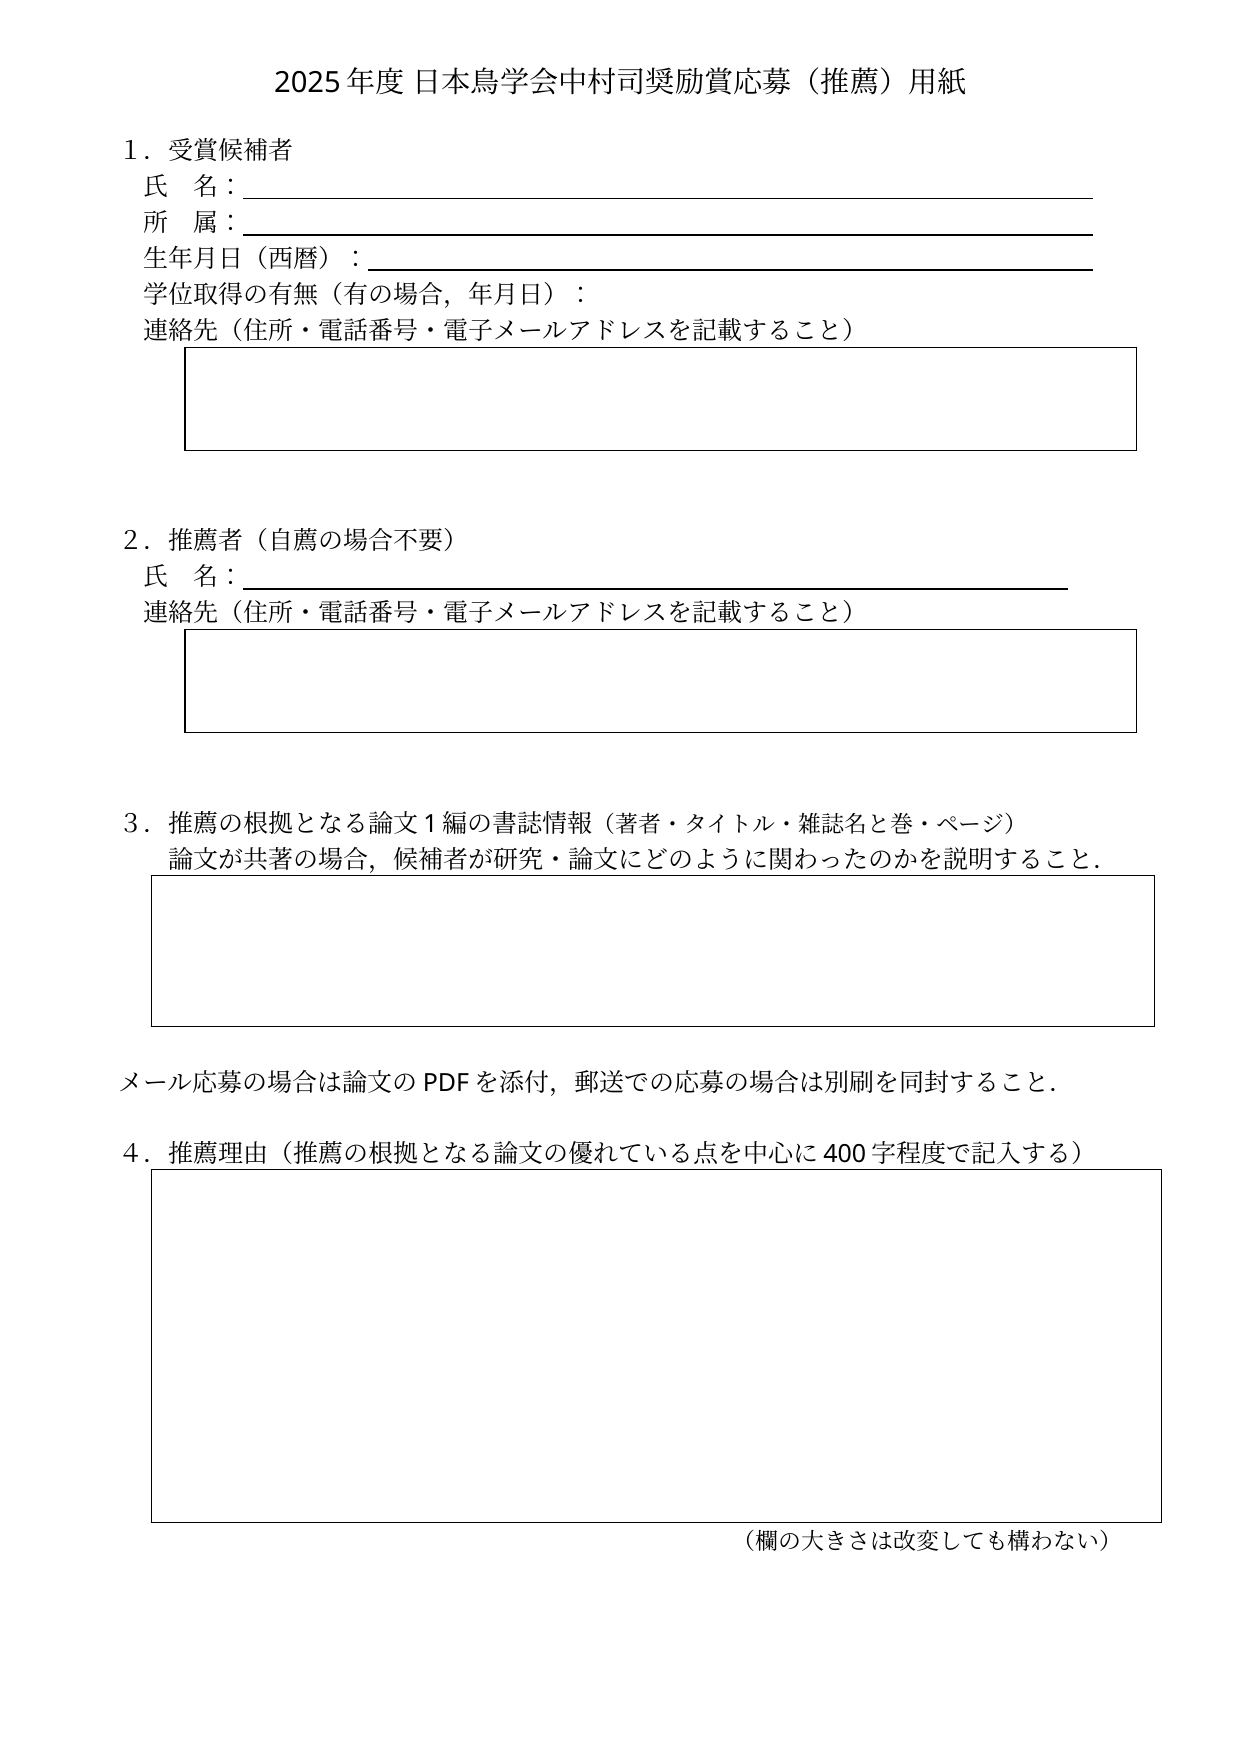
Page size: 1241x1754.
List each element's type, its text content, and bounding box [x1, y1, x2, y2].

text 氏 名： [118, 557, 1122, 593]
text ４．推薦理由（推薦の根拠となる論文の優れている点を中心に400字程度で記入する） [118, 1133, 1122, 1169]
text 学位取得の有無（有の場合，年月日）： [118, 275, 1122, 311]
text 氏 名： [118, 167, 1122, 203]
text 論文が共著の場合，候補者が研究・論文にどのように関わったのかを説明すること． [118, 839, 1122, 875]
text 連絡先（住所・電話番号・電子メールアドレスを記載すること） [118, 593, 1122, 629]
text 所 属： [118, 203, 1122, 239]
table_header [186, 630, 1136, 732]
table_header [186, 348, 1136, 450]
text 連絡先（住所・電話番号・電子メールアドレスを記載すること） [118, 311, 1122, 347]
text 生年月日（西暦）： [118, 239, 1122, 275]
text 2025年度 日本鳥学会中村司奨励賞応募（推薦）用紙 [118, 59, 1122, 101]
table_header [152, 876, 1154, 1026]
text ３．推薦の根拠となる論文1編の書誌情報（著者・タイトル・雑誌名と巻・ページ） [118, 803, 1122, 839]
text メール応募の場合は論文のPDFを添付，郵送での応募の場合は別刷を同封すること． [118, 1063, 1122, 1099]
text １．受賞候補者 [118, 131, 1122, 167]
table_header [152, 1170, 1161, 1522]
text ２．推薦者（自薦の場合不要） [118, 521, 1122, 557]
text （欄の大きさは改変しても構わない） [118, 1523, 1122, 1556]
